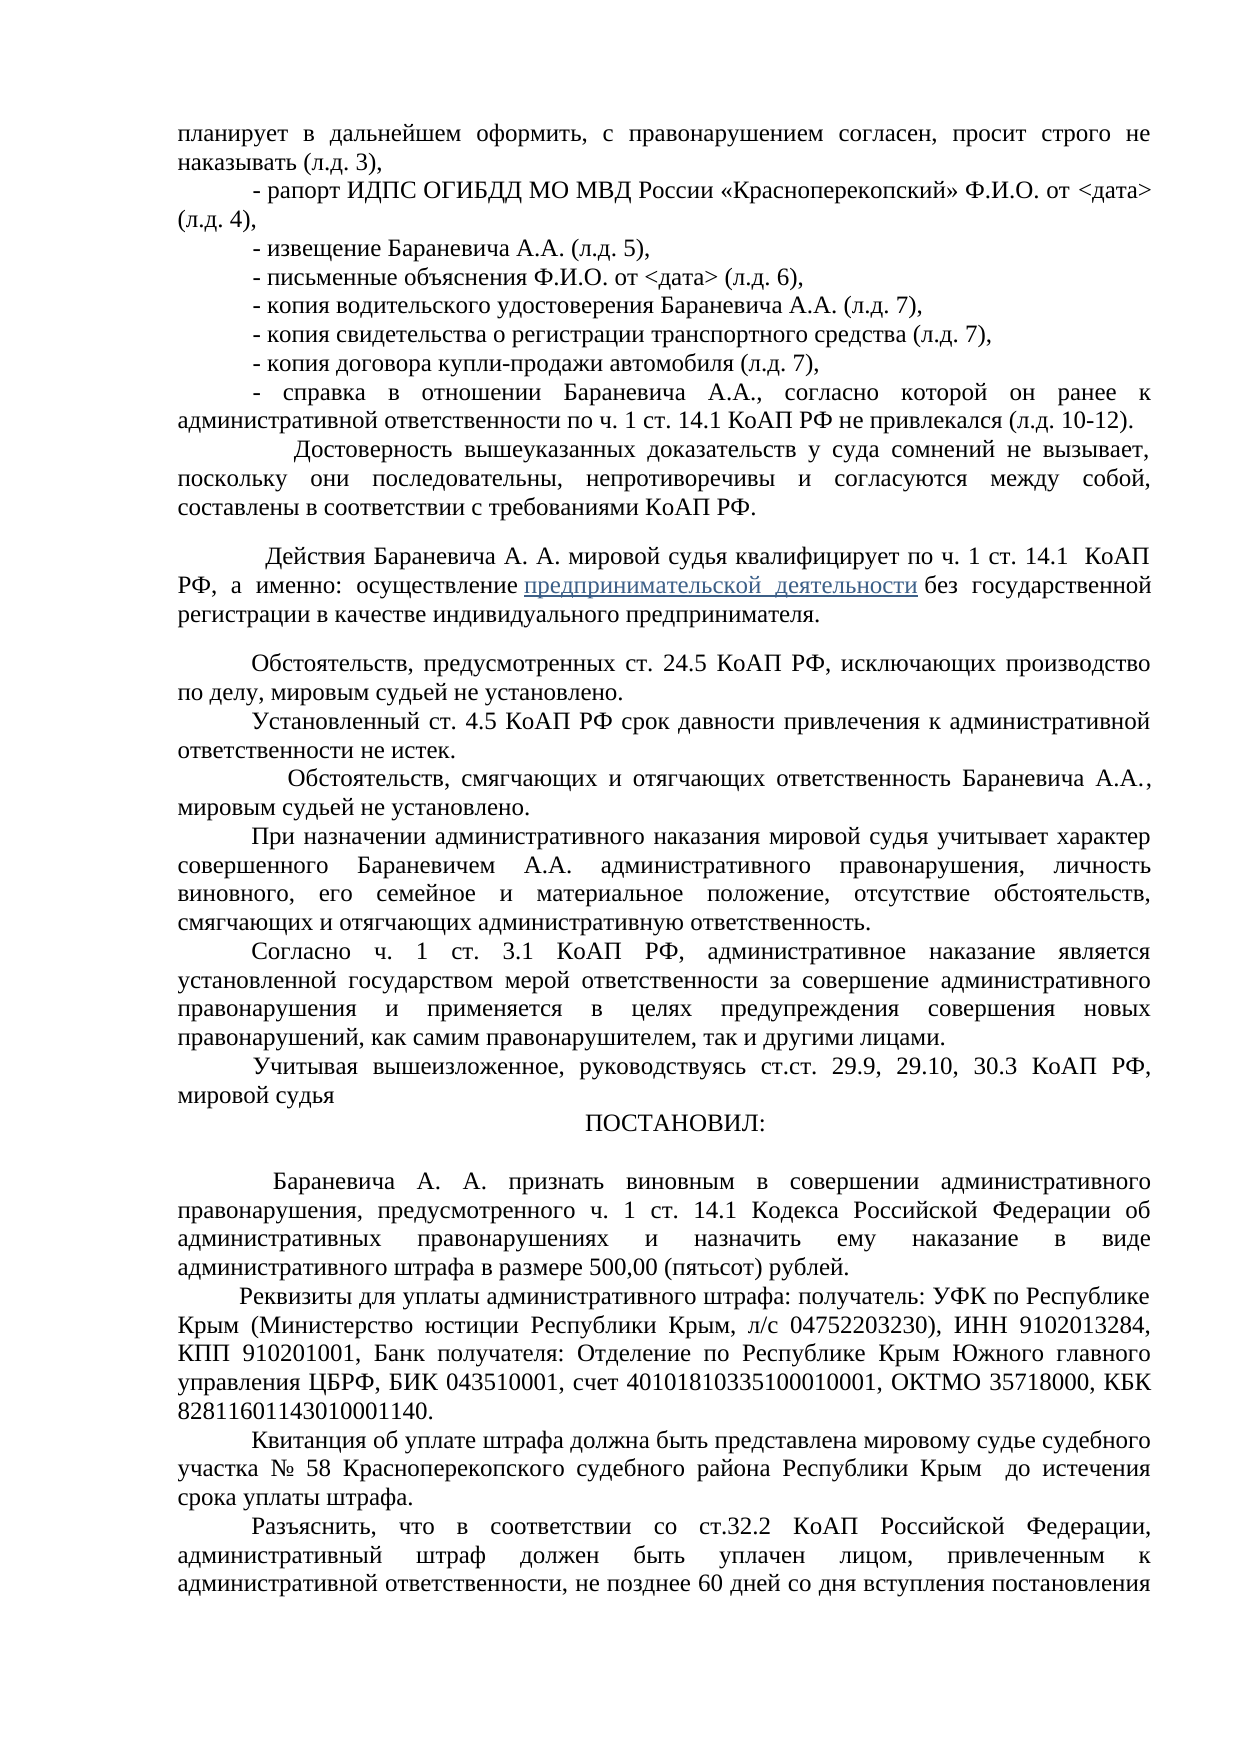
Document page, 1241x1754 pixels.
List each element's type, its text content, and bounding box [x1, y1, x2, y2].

text Учитывая вышеизложенное, руководствуясь ст.ст. 29.9, 29.10, 30.3 КоАП РФ, мировой судья [177, 1051, 1152, 1108]
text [177, 1511, 1152, 1597]
text Установленный ст. 4.5 КоАП РФ срок давности привлечения к административной ответственности не истек. [177, 706, 1152, 763]
text Достоверность вышеуказанных доказательств у суда сомнений не вызывает, поскольку они последовательны, непротиворечивы и согласуются между собой, составлены в соответствии с требованиями КоАП РФ. [177, 434, 1152, 521]
text Бараневича А. А. признать виновным в совершении административного правонарушения, предусмотренного ч. 1 ст. 14.1 Кодекса Российской Федерации об административных правонарушениях и назначить ему наказание в виде административного штрафа в размере 500,00 (пятьсот) рублей. [177, 1166, 1152, 1281]
text Обстоятельств, предусмотренных ст. 24.5 КоАП РФ, исключающих производство по делу, мировым судьей не установлено. [177, 648, 1152, 706]
text Реквизиты для уплаты административного штрафа: получатель: УФК по Республике Крым (Министерство юстиции Республики Крым, л/с 04752203230), ИНН 9102013284, КПП 910201001, Банк получателя: Отделение по Республике Крым Южного главного управления ЦБРФ, БИК 043510001, счет 40101810335100010001, ОКТМО 35718000, КБК 82811601143010001140. [177, 1281, 1152, 1425]
text - рапорт ИДПС ОГИБДД МО МВД России «Красноперекопский» Ф.И.О. от <дата> (л.д. 4), [177, 176, 1152, 233]
text При назначении административного наказания мировой судья учитывает характер совершенного Бараневичем А.А. административного правонарушения, личность виновного, его семейное и материальное положение, отсутствие обстоятельств, смягчающих и отягчающих административную ответственность. [177, 821, 1152, 936]
text - копия водительского удостоверения Бараневича А.А. (л.д. 7), [177, 291, 1152, 319]
text Квитанция об уплате штрафа должна быть представлена мировому судье судебного участка № 58 Красноперекопского судебного района Республики Крым до истечения срока уплаты штрафа. [177, 1425, 1152, 1511]
text Действия Бараневича А. А. мировой судья квалифицирует по ч. 1 ст. 14.1 КоАП РФ, а именно: осуществление предпринимательской деятельности без государственной регистрации в качестве индивидуального предпринимателя. [524, 597, 1152, 628]
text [177, 118, 1152, 176]
text - письменные объяснения Ф.И.О. от <дата> (л.д. 6), [177, 262, 1152, 291]
text Согласно ч. 1 ст. 3.1 КоАП РФ, административное наказание является установленной государством мерой ответственности за совершение административного правонарушения и применяется в целях предупреждения совершения новых правонарушений, как самим правонарушителем, так и другими лицами. [177, 936, 1152, 1051]
text - извещение Бараневича А.А. (л.д. 5), [177, 233, 1152, 262]
text - копия договора купли-продажи автомобиля (л.д. 7), [177, 348, 1152, 377]
text Действия Бараневича А. А. мировой судья квалифицирует по ч. 1 ст. 14.1 КоАП РФ, а именно: осуществление предпринимательской деятельности без государственной регистрации в качестве индивидуального предпринимателя. [177, 541, 1152, 599]
text - справка в отношении Бараневича А.А., согласно которой он ранее к административной ответственности по ч. 1 ст. 14.1 КоАП РФ не привлекался (л.д. 10-12). [177, 377, 1152, 434]
text - копия свидетельства о регистрации транспортного средства (л.д. 7), [177, 319, 1152, 348]
text Обстоятельств, смягчающих и отягчающих ответственность Бараневича А.А., мировым судьей не установлено. [177, 763, 1152, 821]
text ПОСТАНОВИЛ: [177, 1108, 1152, 1137]
